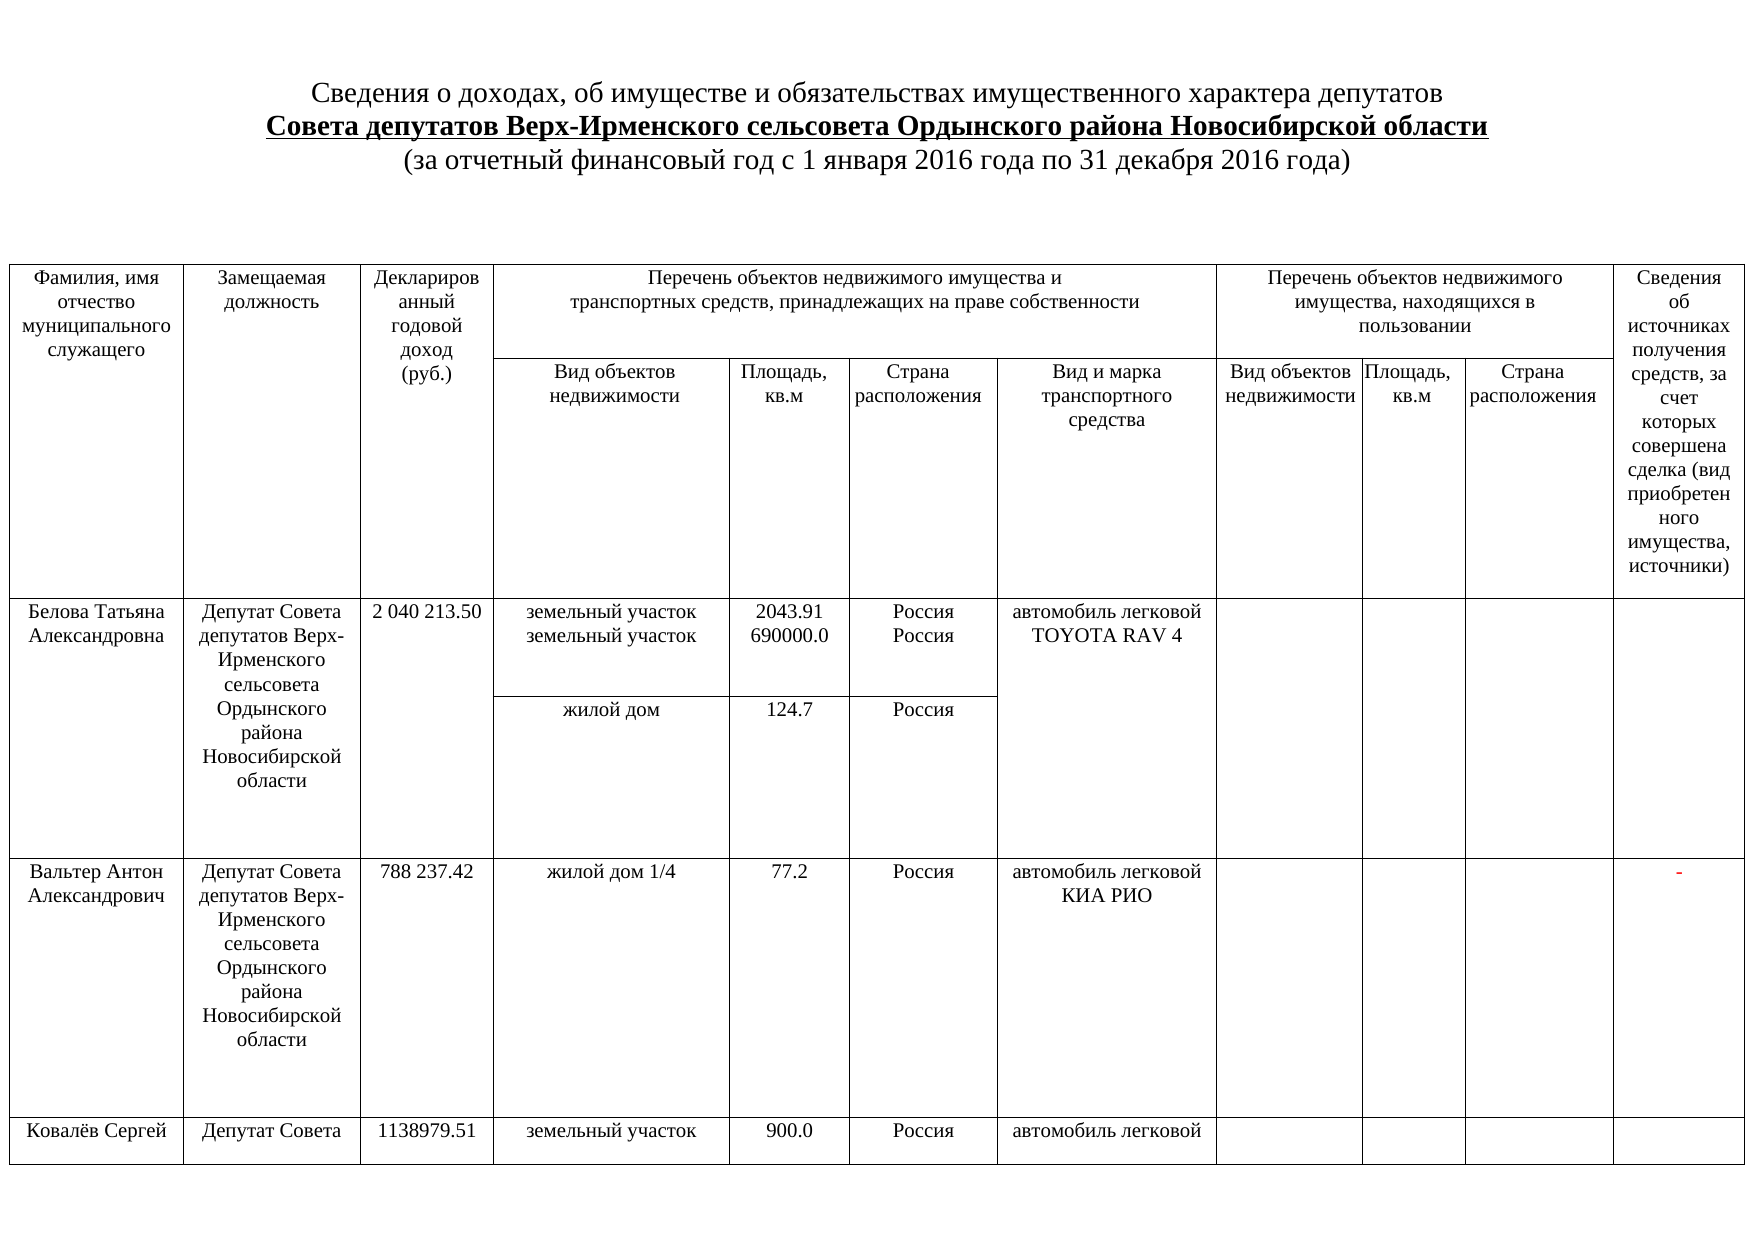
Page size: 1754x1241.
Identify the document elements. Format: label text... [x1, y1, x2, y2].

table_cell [10, 1118, 183, 1164]
table_cell 788 237.42 [361, 859, 493, 1117]
table_cell жилой дом 1/4 [494, 859, 729, 1117]
table_cell Россия [850, 697, 997, 857]
table_cell 2043.91 690000.0 [730, 599, 849, 696]
table_cell [1363, 599, 1465, 857]
table_cell 124.7 [730, 697, 849, 857]
table_cell Депутат Совета депутатов Верх-Ирменского сельсовета Ордынского района Новосибирской области [184, 599, 360, 857]
table_cell 1138979.51 [361, 1118, 493, 1164]
table_cell [1217, 859, 1362, 1117]
table_cell Страна расположения [1466, 359, 1613, 598]
table_cell Россия [850, 859, 997, 1117]
table_cell Вид объектов недвижимости [1217, 359, 1362, 598]
table_cell Россия Россия [850, 599, 997, 696]
table_cell Белова Татьяна Александровна [10, 599, 183, 857]
table_cell [1614, 599, 1744, 857]
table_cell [184, 1118, 360, 1164]
table_header Сведения об источниках получения средств, за счет которых совершена сделка (вид приобретенного имущества, источники) [1614, 265, 1744, 598]
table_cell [998, 1118, 1216, 1164]
table_cell жилой дом [494, 697, 729, 857]
table_cell Вид и марка транспортного средства [998, 359, 1216, 598]
table_cell Вальтер Антон Александрович [10, 859, 183, 1117]
text Сведения о доходах, об имуществе и обязательствах имущественного характера депутатов [75, 75, 1679, 108]
table_cell [1466, 599, 1613, 857]
text (за отчетный финансовый год с 1 января 2016 года по 31 декабря 2016 года) [75, 142, 1679, 176]
table_header Перечень объектов недвижимого имущества, находящихся в пользовании [1217, 265, 1613, 358]
table_cell Площадь, кв.м [730, 359, 849, 598]
table_cell земельный участок земельный участок [494, 599, 729, 696]
table_cell [1466, 1118, 1613, 1164]
table_cell [1466, 859, 1613, 1117]
table_cell - [1614, 859, 1744, 1117]
table_cell автомобиль легковой КИА РИО [998, 859, 1216, 1117]
table_header Перечень объектов недвижимого имущества и транспортных средств, принадлежащих на праве собственности [494, 265, 1216, 358]
table_cell [1217, 1118, 1362, 1164]
table_cell 2 040 213.50 [361, 599, 493, 857]
table_cell земельный участок [494, 1118, 729, 1164]
table_cell [1363, 1118, 1465, 1164]
table_cell Вид объектов недвижимости [494, 359, 729, 598]
table_cell Депутат Совета депутатов Верх-Ирменского сельсовета Ордынского района Новосибирской области [184, 859, 360, 1117]
table_cell Площадь, кв.м [1363, 359, 1465, 598]
table_cell [1363, 859, 1465, 1117]
table_cell [1614, 1118, 1744, 1164]
table_cell Россия [850, 1118, 997, 1164]
table_header Декларированный годовой доход (руб.) [361, 265, 493, 598]
text Совета депутатов Верх-Ирменского сельсовета Ордынского района Новосибирской области [75, 108, 1679, 142]
table_cell 77.2 [730, 859, 849, 1117]
table_cell Страна расположения [850, 359, 997, 598]
table_header Фамилия, имя отчество муниципального служащего [10, 265, 183, 598]
table_cell 900.0 [730, 1118, 849, 1164]
table_header Замещаемая должность [184, 265, 360, 598]
table_cell [1217, 599, 1362, 857]
table_cell автомобиль легковой TOYOTA RAV 4 [998, 599, 1216, 857]
